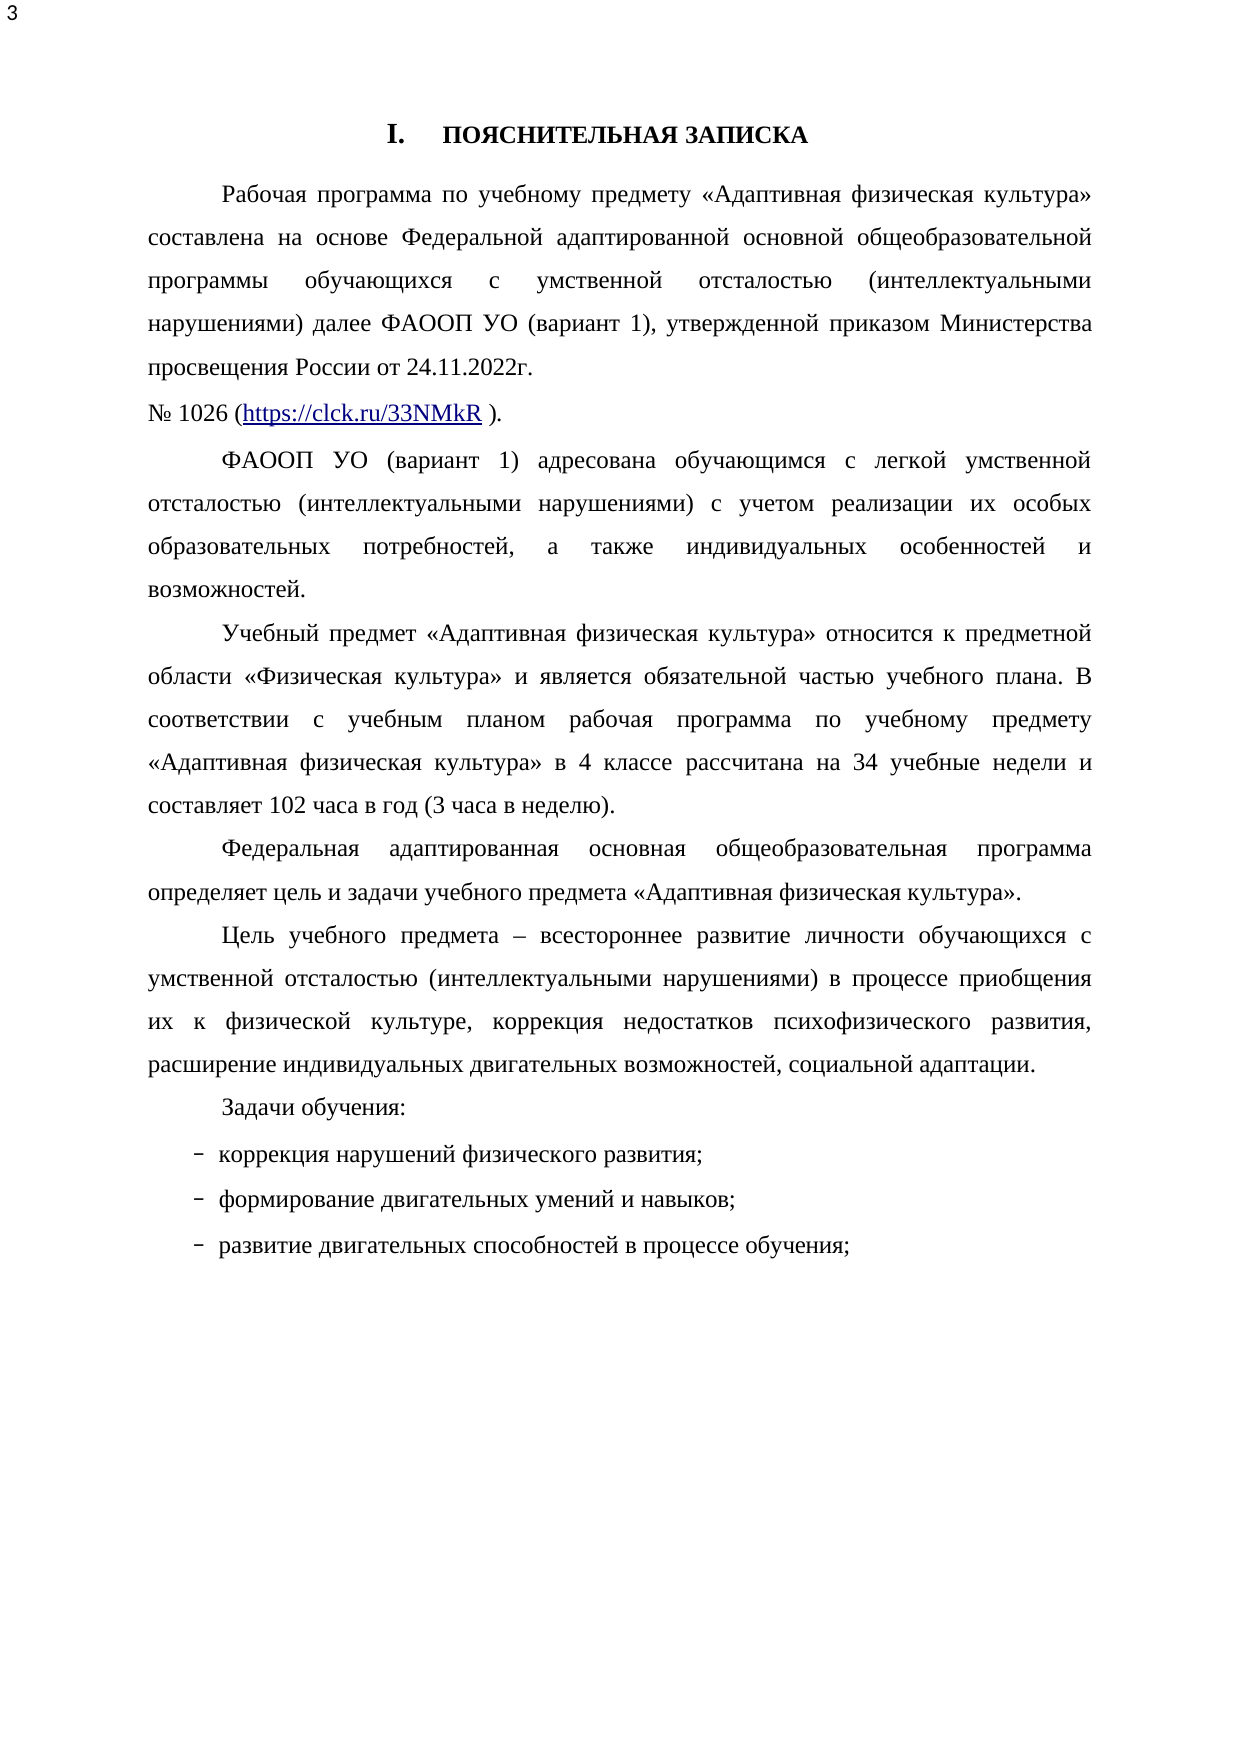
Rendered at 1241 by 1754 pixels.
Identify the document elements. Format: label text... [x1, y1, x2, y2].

text Задачи обучения: [221, 1092, 1188, 1121]
text Рабочая программа по учебному предмету «Адаптивная физическая культура» составлена на основе Федеральной адаптированной основной общеобразовательной программы обучающихся с умственной отсталостью (интеллектуальными нарушениями) далее ФАООП УО (вариант 1), утвержденной приказом Министерства просвещения России от 24.11.2022г. [148, 179, 1092, 380]
text Федеральная адаптированная основная общеобразовательная программа определяет цель и задачи учебного предмета «Адаптивная физическая культура». [148, 833, 1092, 905]
text − формирование двигательных умений и навыков; [192, 1183, 1188, 1214]
text № 1026 (https://clck.ru/33NMkR ). [148, 395, 1188, 428]
subtitle ПОЯСНИТЕЛЬНАЯ ЗАПИСКА [386, 116, 1188, 149]
text − коррекция нарушений физического развития; [192, 1138, 1188, 1168]
text ФАООП УО (вариант 1) адресована обучающимся с легкой умственной отсталостью (интеллектуальными нарушениями) с учетом реализации их особых образовательных потребностей, а также индивидуальных особенностей и возможностей. [148, 445, 1092, 603]
text Учебный предмет «Адаптивная физическая культура» относится к предметной области «Физическая культура» и является обязательной частью учебного плана. В соответствии с учебным планом рабочая программа по учебному предмету «Адаптивная физическая культура» в 4 классе рассчитана на 34 учебные недели и составляет 102 часа в год (3 часа в неделю). [148, 618, 1093, 819]
text − развитие двигательных способностей в процессе обучения; [192, 1229, 1188, 1259]
text Цель учебного предмета – всестороннее развитие личности обучающихся с умственной отсталостью (интеллектуальными нарушениями) в процессе приобщения их к физической культуре, коррекция недостатков психофизического развития, расширение индивидуальных двигательных возможностей, социальной адаптации. [148, 920, 1092, 1078]
